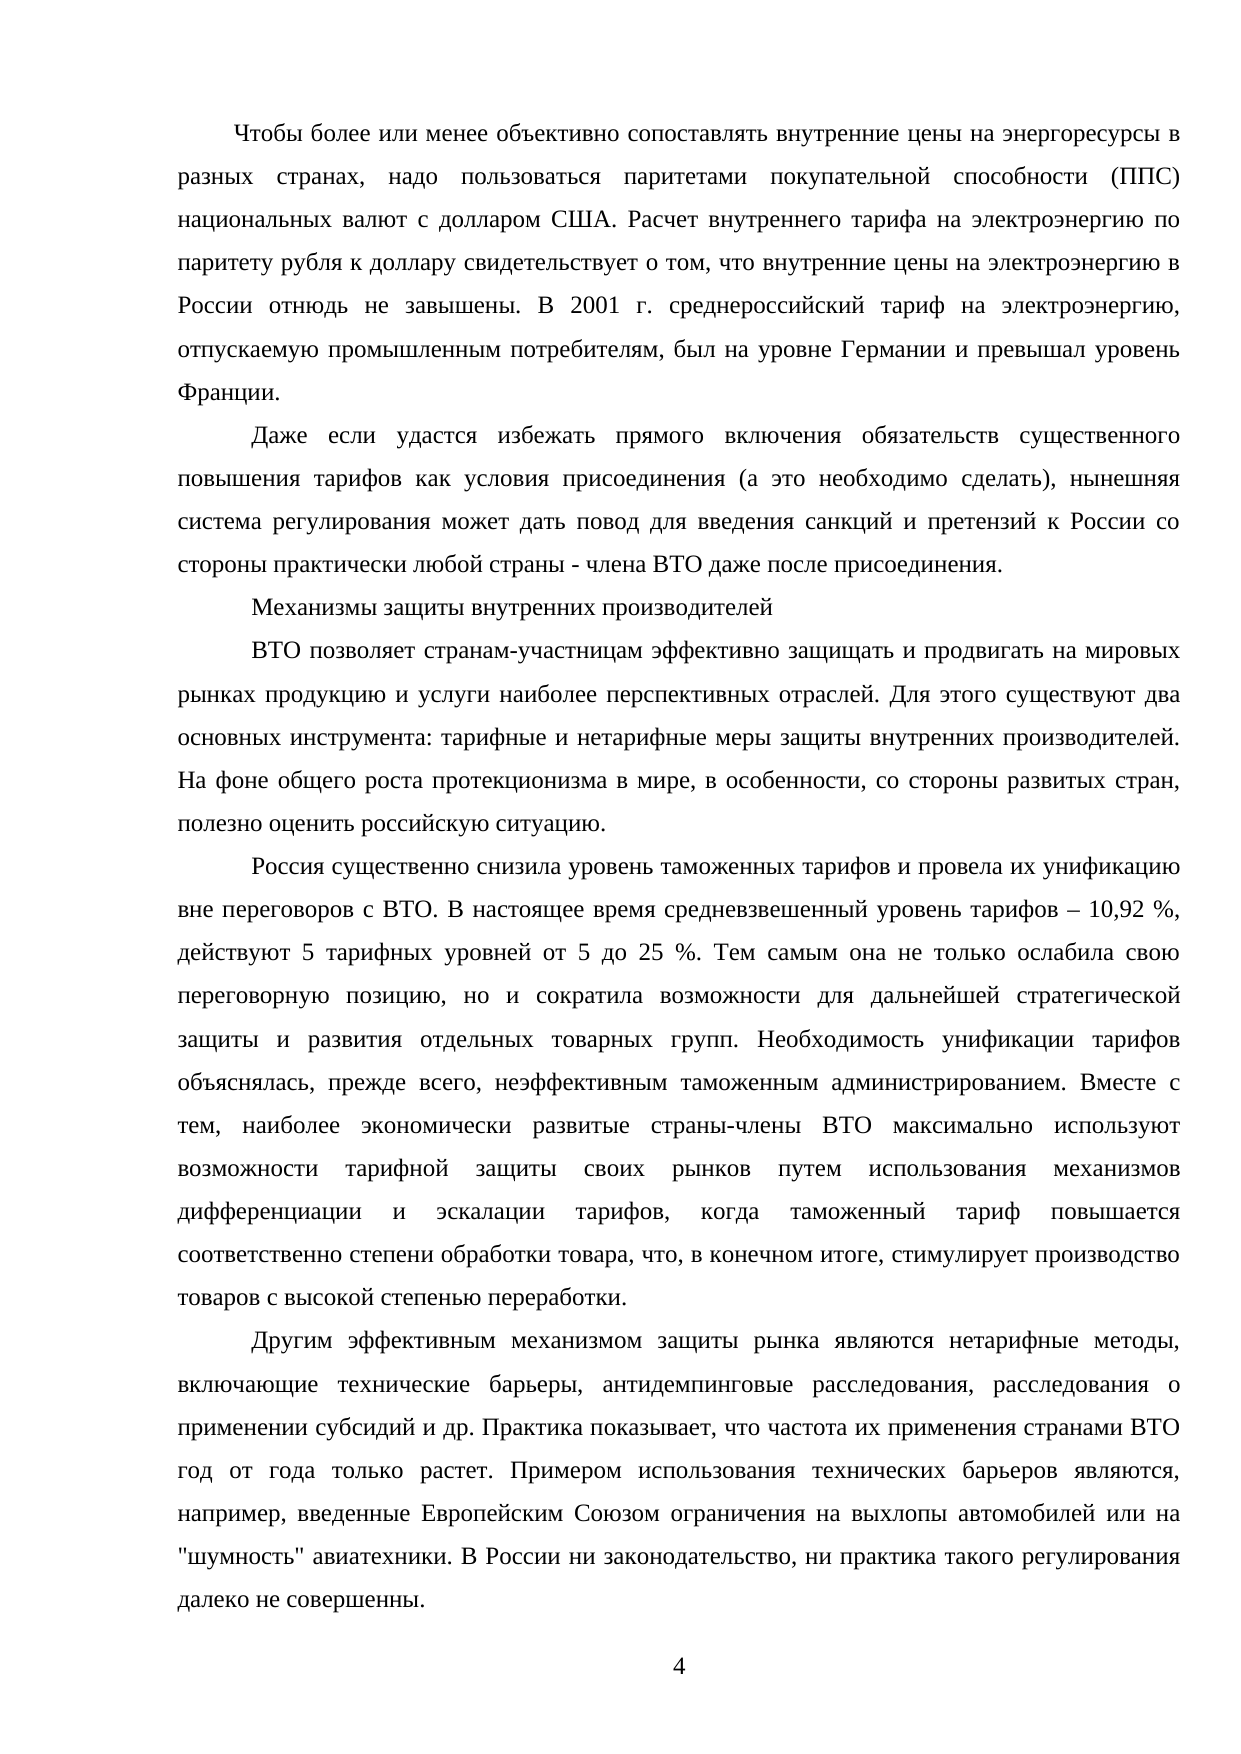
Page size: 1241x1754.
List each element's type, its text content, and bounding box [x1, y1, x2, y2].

text Другим эффективным механизмом защиты рынка являются нетарифные методы, включающие технические барьеры, антидемпинговые расследования, расследования о применении субсидий и др. Практика показывает, что частота их применения странами ВТО год от года только растет. Примером использования технических барьеров являются, например, введенные Европейским Союзом ограничения на выхлопы автомобилей или на "шумность" авиатехники. В России ни законодательство, ни практика такого регулирования далеко не совершенны. [177, 1326, 1181, 1613]
text Россия существенно снизила уровень таможенных тарифов и провела их унификацию вне переговоров с ВТО. В настоящее время средневзвешенный уровень тарифов – 10,92 %, действуют 5 тарифных уровней от 5 до 25 %. Тем самым она не только ослабила свою переговорную позицию, но и сократила возможности для дальнейшей стратегической защиты и развития отдельных товарных групп. Необходимость унификации тарифов объяснялась, прежде всего, неэффективным таможенным администрированием. Вместе с тем, наиболее экономически развитые страны-члены ВТО максимально используют возможности тарифной защиты своих рынков путем использования механизмов дифференциации и эскалации тарифов, когда таможенный тариф повышается соответственно степени обработки товара, что, в конечном итоге, стимулирует производство товаров с высокой степенью переработки. [177, 851, 1181, 1311]
text Механизмы защиты внутренних производителей [177, 592, 1181, 621]
text Даже если удастся избежать прямого включения обязательств существенного повышения тарифов как условия присоединения (а это необходимо сделать), нынешняя система регулирования может дать повод для введения санкций и претензий к России со стороны практически любой страны - члена ВТО даже после присоединения. [177, 420, 1181, 578]
text Чтобы более или менее объективно сопоставлять внутренние цены на энергоресурсы в разных странах, надо пользоваться паритетами покупательной способности (ППС) национальных валют с долларом США. Расчет внутреннего тарифа на электроэнергию по паритету рубля к доллару свидетельствует о том, что внутренние цены на электроэнергию в России отнюдь не завышены. В 2001 г. среднероссийский тариф на электроэнергию, отпускаемую промышленным потребителям, был на уровне Германии и превышал уровень Франции. [177, 118, 1181, 406]
text ВТО позволяет странам-участницам эффективно защищать и продвигать на мировых рынках продукцию и услуги наиболее перспективных отраслей. Для этого существуют два основных инструмента: тарифные и нетарифные меры защиты внутренних производителей. На фоне общего роста протекционизма в мире, в особенности, со стороны развитых стран, полезно оценить российскую ситуацию. [177, 636, 1181, 837]
